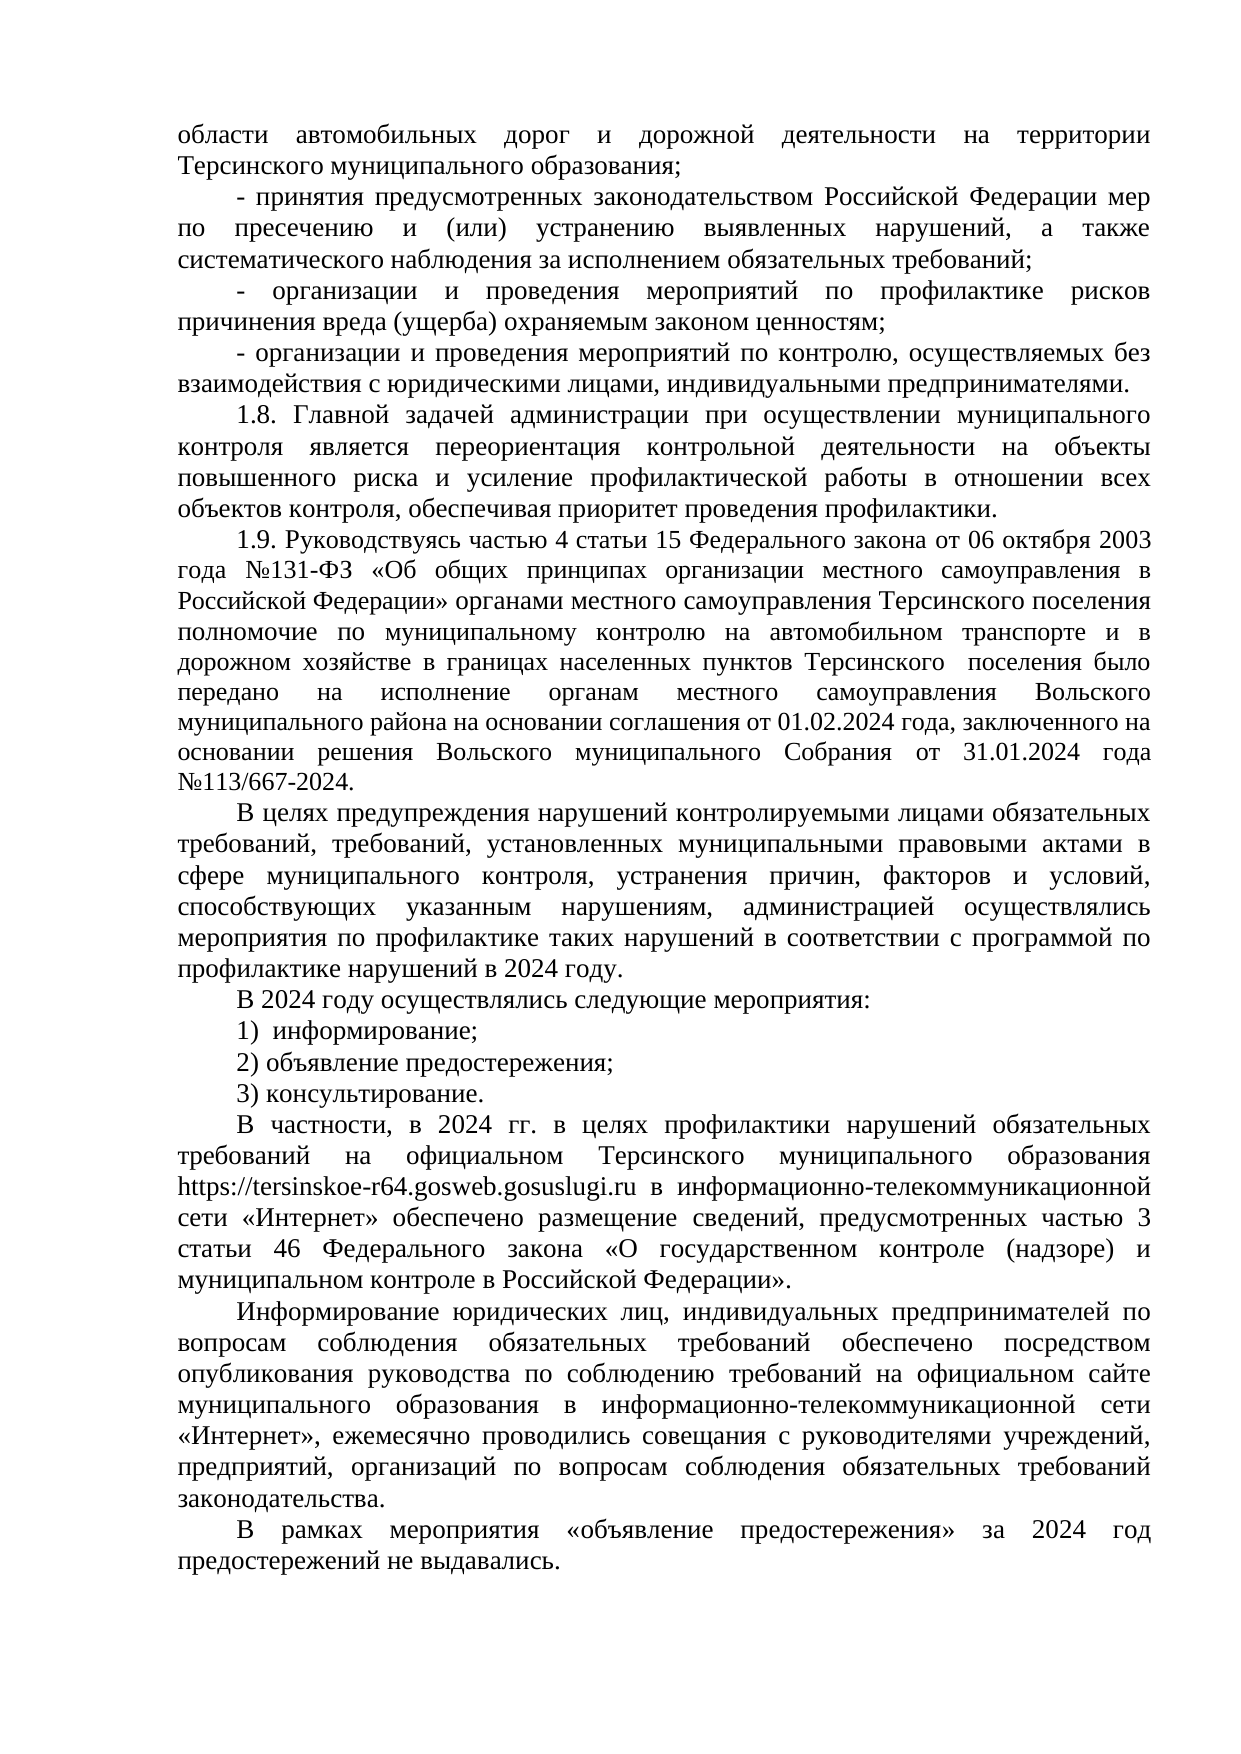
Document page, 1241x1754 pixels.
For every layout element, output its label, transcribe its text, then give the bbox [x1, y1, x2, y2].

list информирование; [177, 1014, 1152, 1046]
text В 2024 году осуществлялись следующие мероприятия: [177, 983, 1152, 1014]
text - организации и проведения мероприятий по контролю, осуществляемых без взаимодействия с юридическими лицами, индивидуальными предпринимателями. [177, 336, 1152, 398]
text 1.8. Главной задачей администрации при осуществлении муниципального контроля является переориентация контрольной деятельности на объекты повышенного риска и усиление профилактической работы в отношении всех объектов контроля, обеспечивая приоритет проведения профилактики. [177, 398, 1152, 523]
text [177, 118, 1152, 180]
text - принятия предусмотренных законодательством Российской Федерации мер по пресечению и (или) устранению выявленных нарушений, а также систематического наблюдения за исполнением обязательных требований; [177, 180, 1152, 274]
text Информирование юридических лиц, индивидуальных предпринимателей по вопросам соблюдения обязательных требований обеспечено посредством опубликования руководства по соблюдению требований на официальном сайте муниципального образования в информационно-телекоммуникационной сети «Интернет», ежемесячно проводились совещания с руководителями учреждений, предприятий, организаций по вопросам соблюдения обязательных требований законодательства. [177, 1295, 1152, 1513]
list консультирование. [177, 1077, 1152, 1108]
text В целях предупреждения нарушений контролируемыми лицами обязательных требований, требований, установленных муниципальными правовыми актами в сфере муниципального контроля, устранения причин, факторов и условий, способствующих указанным нарушениям, администрацией осуществлялись мероприятия по профилактике таких нарушений в соответствии с программой по профилактике нарушений в 2024 году. [177, 796, 1152, 983]
text - организации и проведения мероприятий по профилактике рисков причинения вреда (ущерба) охраняемым законом ценностям; [177, 274, 1152, 336]
text В рамках мероприятия «объявление предостережения» за 2024 год предостережений не выдавались. [177, 1513, 1152, 1575]
text В частности, в 2024 гг. в целях профилактики нарушений обязательных требований на официальном Терсинского муниципального образования https://tersinskoe-r64.gosweb.gosuslugi.ru в информационно-телекоммуникационной сети «Интернет» обеспечено размещение сведений, предусмотренных частью 3 статьи 46 Федерального закона «О государственном контроле (надзоре) и муниципальном контроле в Российской Федерации». [177, 1108, 1152, 1295]
text 1.9. Руководствуясь частью 4 статьи 15 Федерального закона от 06 октября 2003 года №131-ФЗ «Об общих принципах организации местного самоуправления в Российской Федерации» органами местного самоуправления Терсинского поселения полномочие по муниципальному контролю на автомобильном транспорте и в дорожном хозяйстве в границах населенных пунктов Терсинского поселения было передано на исполнение органам местного самоуправления Вольского муниципального района на основании соглашения от 01.02.2024 года, заключенного на основании решения Вольского муниципального Собрания от 31.01.2024 года №113/667-2024. [177, 523, 1152, 796]
list объявление предостережения; [177, 1046, 1152, 1077]
